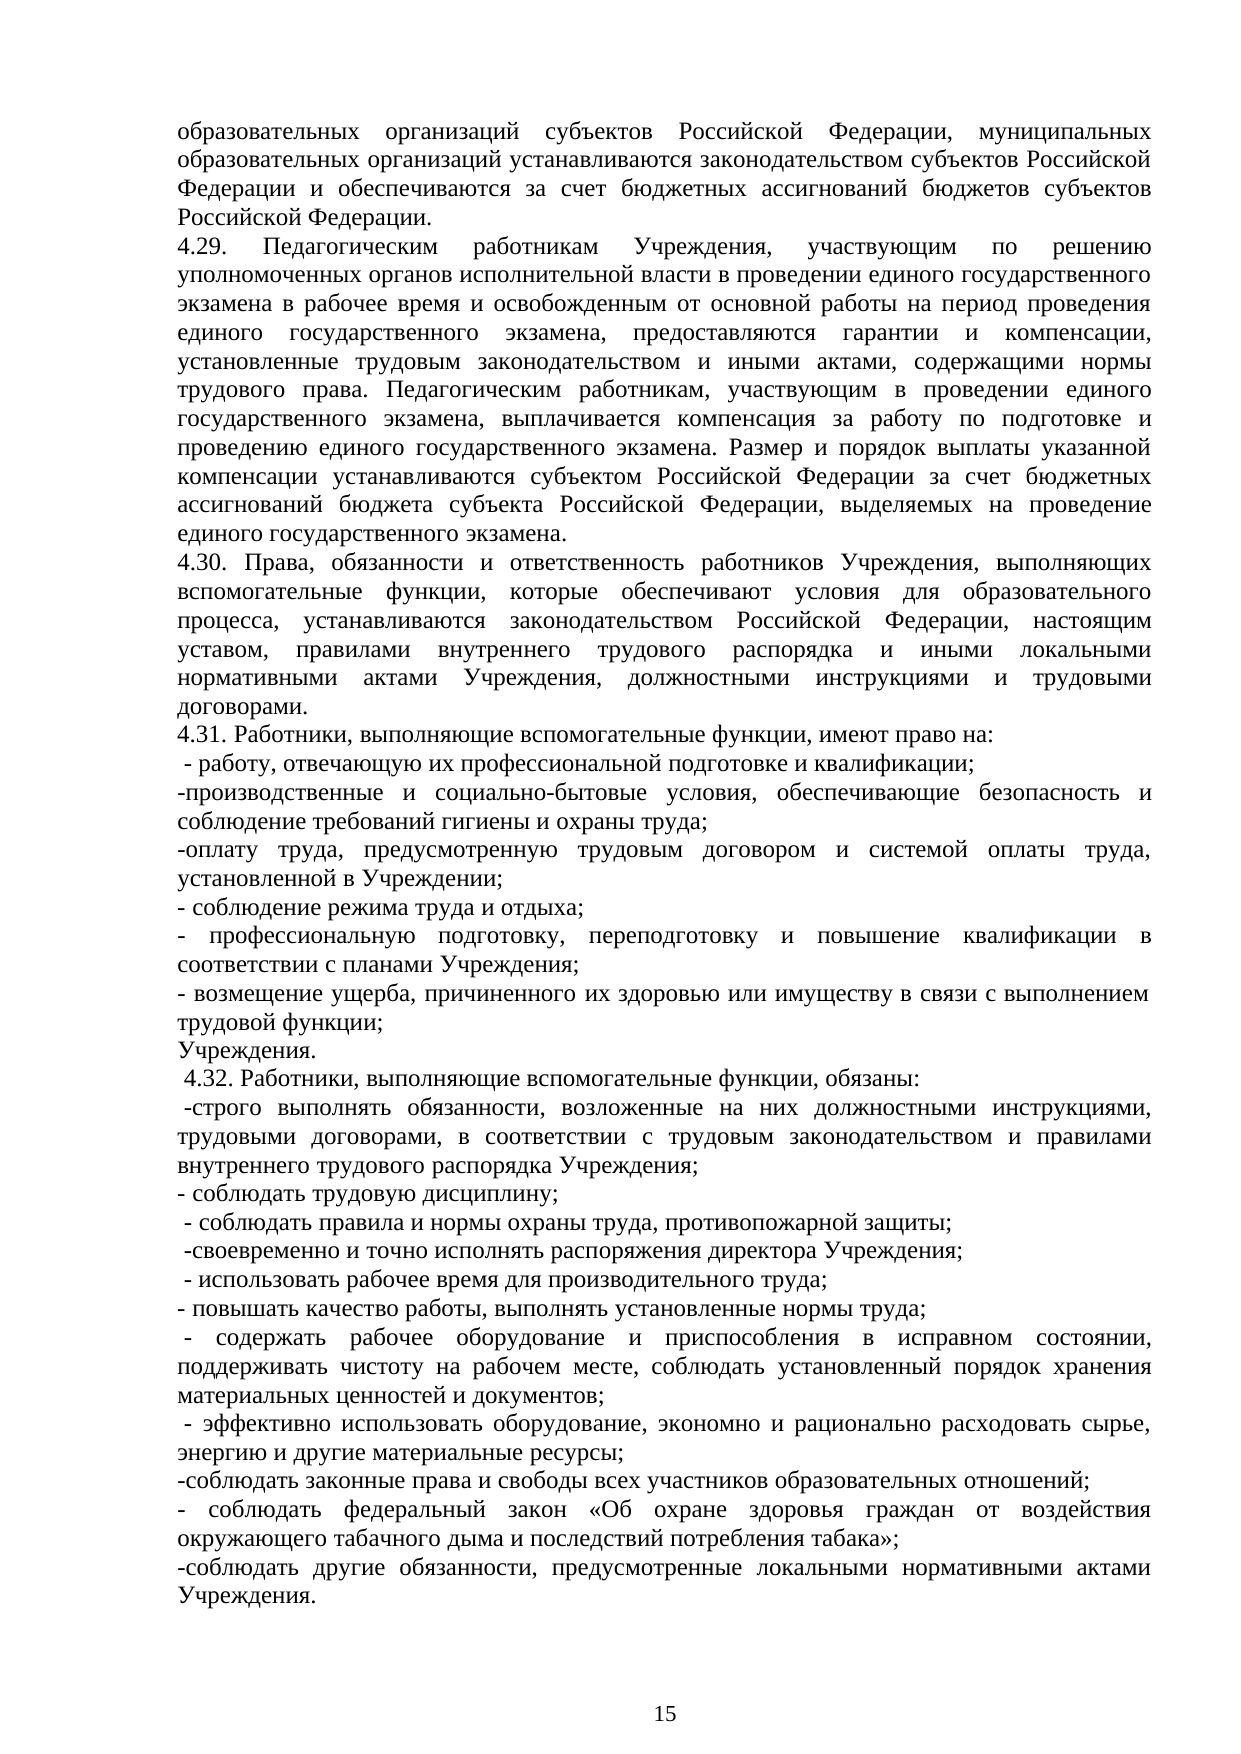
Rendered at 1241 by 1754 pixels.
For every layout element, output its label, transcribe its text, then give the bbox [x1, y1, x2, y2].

list соблюдать федеральный закон «Об охране здоровья граждан от воздействия окружающего табачного дыма и последствий потребления табака»; [177, 1494, 1151, 1552]
list соблюдение режима труда и отдыха; [177, 892, 1163, 921]
text - работу, отвечающую их профессиональной подготовке и квалификации; [183, 749, 1163, 777]
list Работники, выполняющие вспомогательные функции, обязаны: [183, 1064, 1163, 1092]
text -своевременно и точно исполнять распоряжения директора Учреждения; [183, 1236, 1163, 1265]
list соблюдать правила и нормы охраны труда, противопожарной защиты; [183, 1207, 1163, 1236]
list эффективно использовать оборудование, экономно и рационально расходовать сырье, энергию и другие материальные ресурсы; [177, 1409, 1151, 1465]
text -строго выполнять обязанности, возложенные на них должностными инструкциями, трудовыми договорами, в соответствии с трудовым законодательством и правилами внутреннего трудового распорядка Учреждения; [177, 1092, 1152, 1179]
list возмещение ущерба, причиненного их здоровью или имуществу в связи с выполнением трудовой функции; [177, 978, 1151, 1036]
text -соблюдать законные права и свободы всех участников образовательных отношений; [177, 1466, 1163, 1494]
text Учреждения. [177, 1036, 1163, 1064]
list соблюдать трудовую дисциплину; [177, 1179, 1163, 1207]
text -производственные и социально-бытовые условия, обеспечивающие безопасность и соблюдение требований гигиены и охраны труда; [177, 777, 1152, 835]
list профессиональную подготовку, переподготовку и повышение квалификации в соответствии с планами Учреждения; [177, 921, 1152, 978]
text -соблюдать другие обязанности, предусмотренные локальными нормативными актами Учреждения. [177, 1552, 1151, 1609]
list использовать рабочее время для производительного труда; [183, 1265, 1163, 1293]
list Работники, выполняющие вспомогательные функции, имеют право на: [177, 720, 1163, 749]
list Педагогическим работникам Учреждения, участвующим по решению уполномоченных органов исполнительной власти в проведении единого государственного экзамена в рабочее время и освобожденным от основной работы на период проведения единого государственного экзамена, предоставляются гарантии и компенсации, установленные трудовым законодательством и иными актами, содержащими нормы трудового права. Педагогическим работникам, участвующим в проведении единого государственного экзамена, выплачивается компенсация за работу по подготовке и проведению единого государственного экзамена. Размер и порядок выплаты указанной компенсации устанавливаются субъектом Российской Федерации за счет бюджетных ассигнований бюджета субъекта Российской Федерации, выделяемых на проведение единого государственного экзамена. [177, 231, 1152, 547]
list Права, обязанности и ответственность работников Учреждения, выполняющих вспомогательные функции, которые обеспечивают условия для образовательного процесса, устанавливаются законодательством Российской Федерации, настоящим уставом, правилами внутреннего трудового распорядка и иными локальными нормативными актами Учреждения, должностными инструкциями и трудовыми договорами. [177, 547, 1152, 720]
text образовательных организаций субъектов Российской Федерации, муниципальных образовательных организаций устанавливаются законодательством субъектов Российской Федерации и обеспечиваются за счет бюджетных ассигнований бюджетов субъектов Российской Федерации. [177, 116, 1152, 231]
list содержать рабочее оборудование и приспособления в исправном состоянии, поддерживать чистоту на рабочем месте, соблюдать установленный порядок хранения материальных ценностей и документов; [177, 1322, 1152, 1408]
list повышать качество работы, выполнять установленные нормы труда; [177, 1294, 1163, 1322]
text -оплату труда, предусмотренную трудовым договором и системой оплаты труда, установленной в Учреждении; [177, 835, 1151, 892]
